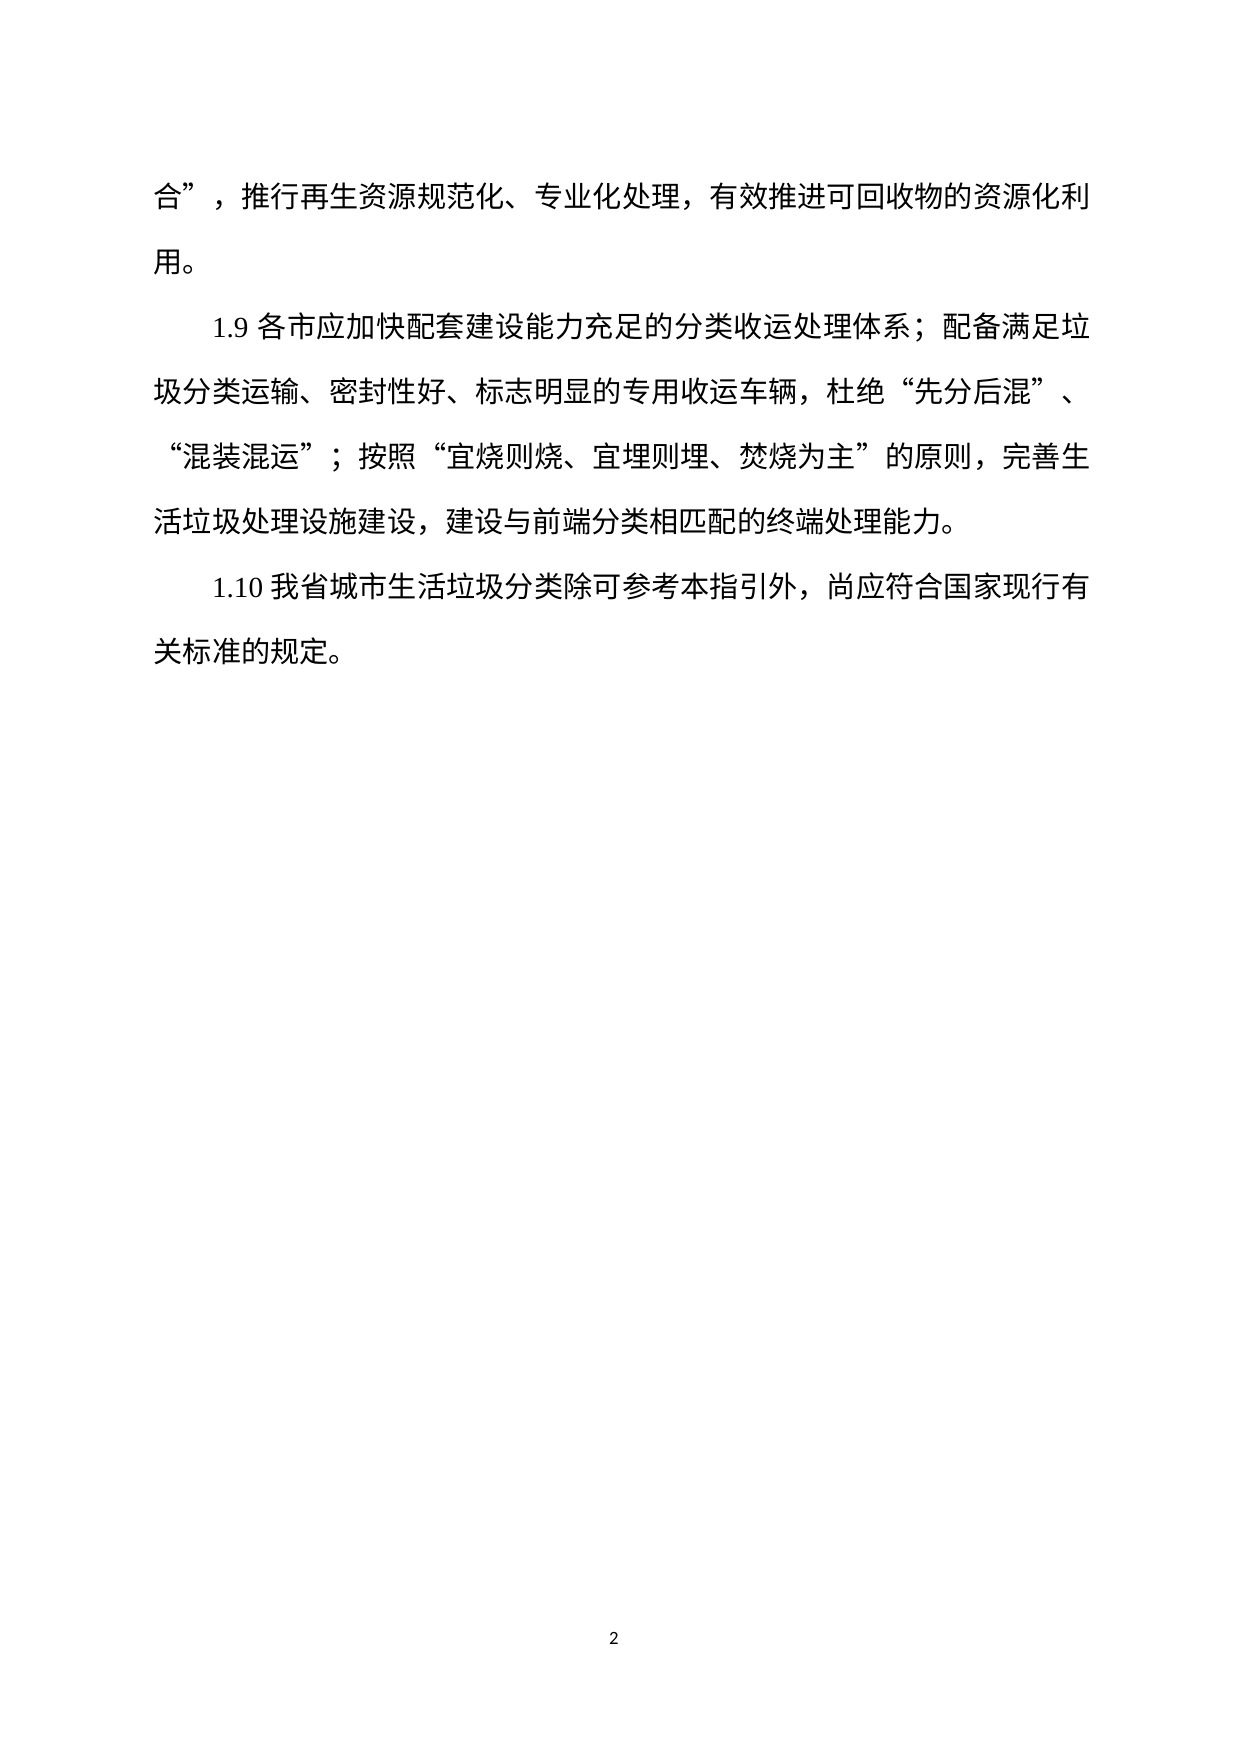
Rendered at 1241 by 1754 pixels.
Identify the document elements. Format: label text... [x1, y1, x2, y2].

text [153, 162, 1092, 292]
text 1.10 我省城市生活垃圾分类除可参考本指引外，尚应符合国家现行有关标准的规定。 [153, 552, 1092, 682]
text 1.9 各市应加快配套建设能力充足的分类收运处理体系；配备满足垃圾分类运输、密封性好、标志明显的专用收运车辆，杜绝“先分后混”、“混装混运”；按照“宜烧则烧、宜埋则埋、焚烧为主”的原则，完善生活垃圾处理设施建设，建设与前端分类相匹配的终端处理能力。 [153, 292, 1092, 552]
